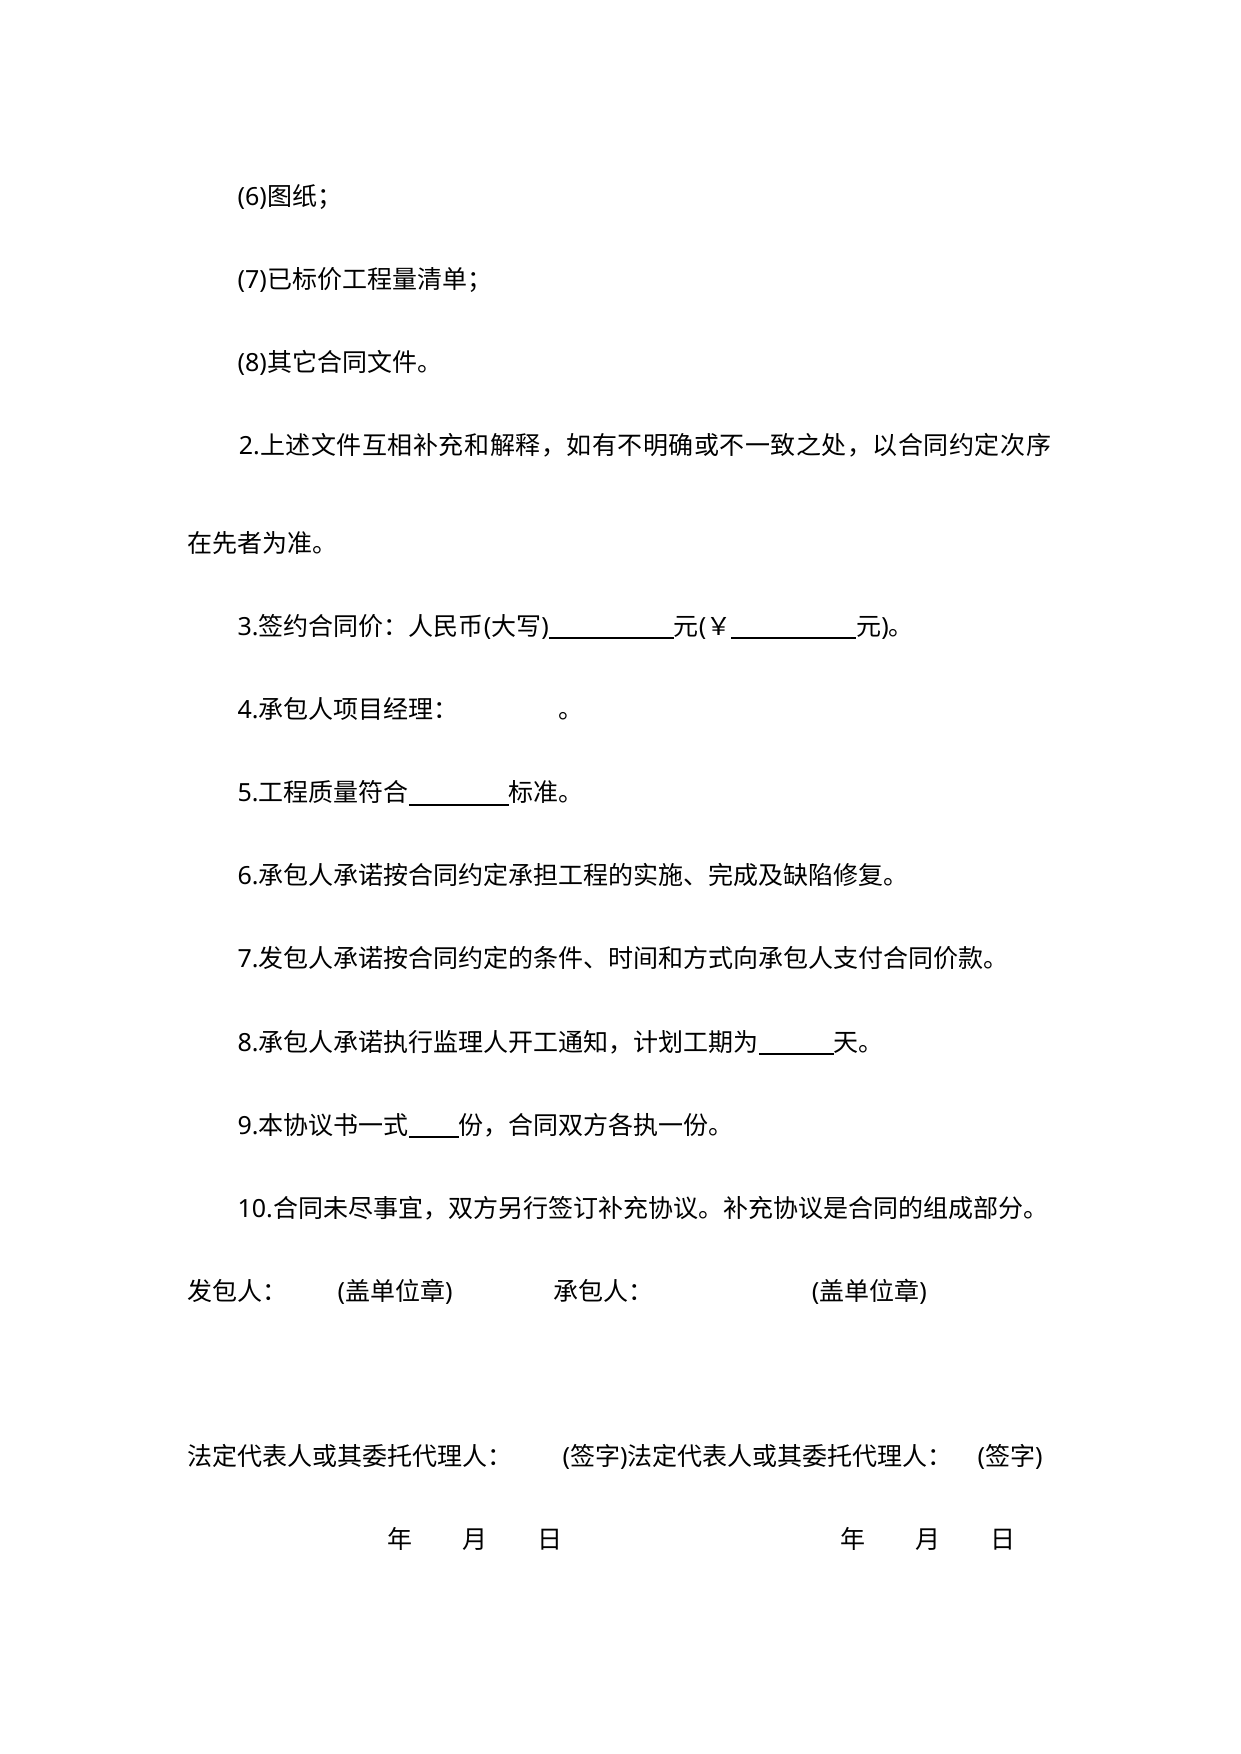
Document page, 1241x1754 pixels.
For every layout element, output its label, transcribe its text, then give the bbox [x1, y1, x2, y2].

text 4.承包人项目经理： 。 [187, 675, 1053, 740]
text 6.承包人承诺按合同约定承担工程的实施、完成及缺陷修复。 [187, 841, 1053, 906]
text 5.工程质量符合 标准。 [187, 758, 1053, 823]
text (8)其它合同文件。 [187, 328, 1053, 393]
text 2.上述文件互相补充和解释，如有不明确或不一致之处，以合同约定次序在先者为准。 [187, 411, 1053, 574]
text 8.承包人承诺执行监理人开工通知，计划工期为 天。 [187, 1008, 1053, 1073]
text (6)图纸； [187, 162, 1053, 227]
text 年 月 日 年 月 日 [187, 1505, 1053, 1570]
text (7)已标价工程量清单； [187, 245, 1053, 310]
text 9.本协议书一式 份，合同双方各执一份。 [187, 1091, 1053, 1156]
text 3.签约合同价：人民币(大写) 元(￥ 元)。 [187, 592, 1053, 657]
text 10.合同未尽事宜，双方另行签订补充协议。补充协议是合同的组成部分。 [187, 1174, 1053, 1239]
text 发包人： (盖单位章) 承包人： (盖单位章) [187, 1257, 1053, 1322]
text 法定代表人或其委托代理人： (签字)法定代表人或其委托代理人： (签字) [187, 1422, 1053, 1487]
text 7.发包人承诺按合同约定的条件、时间和方式向承包人支付合同价款。 [187, 924, 1053, 989]
